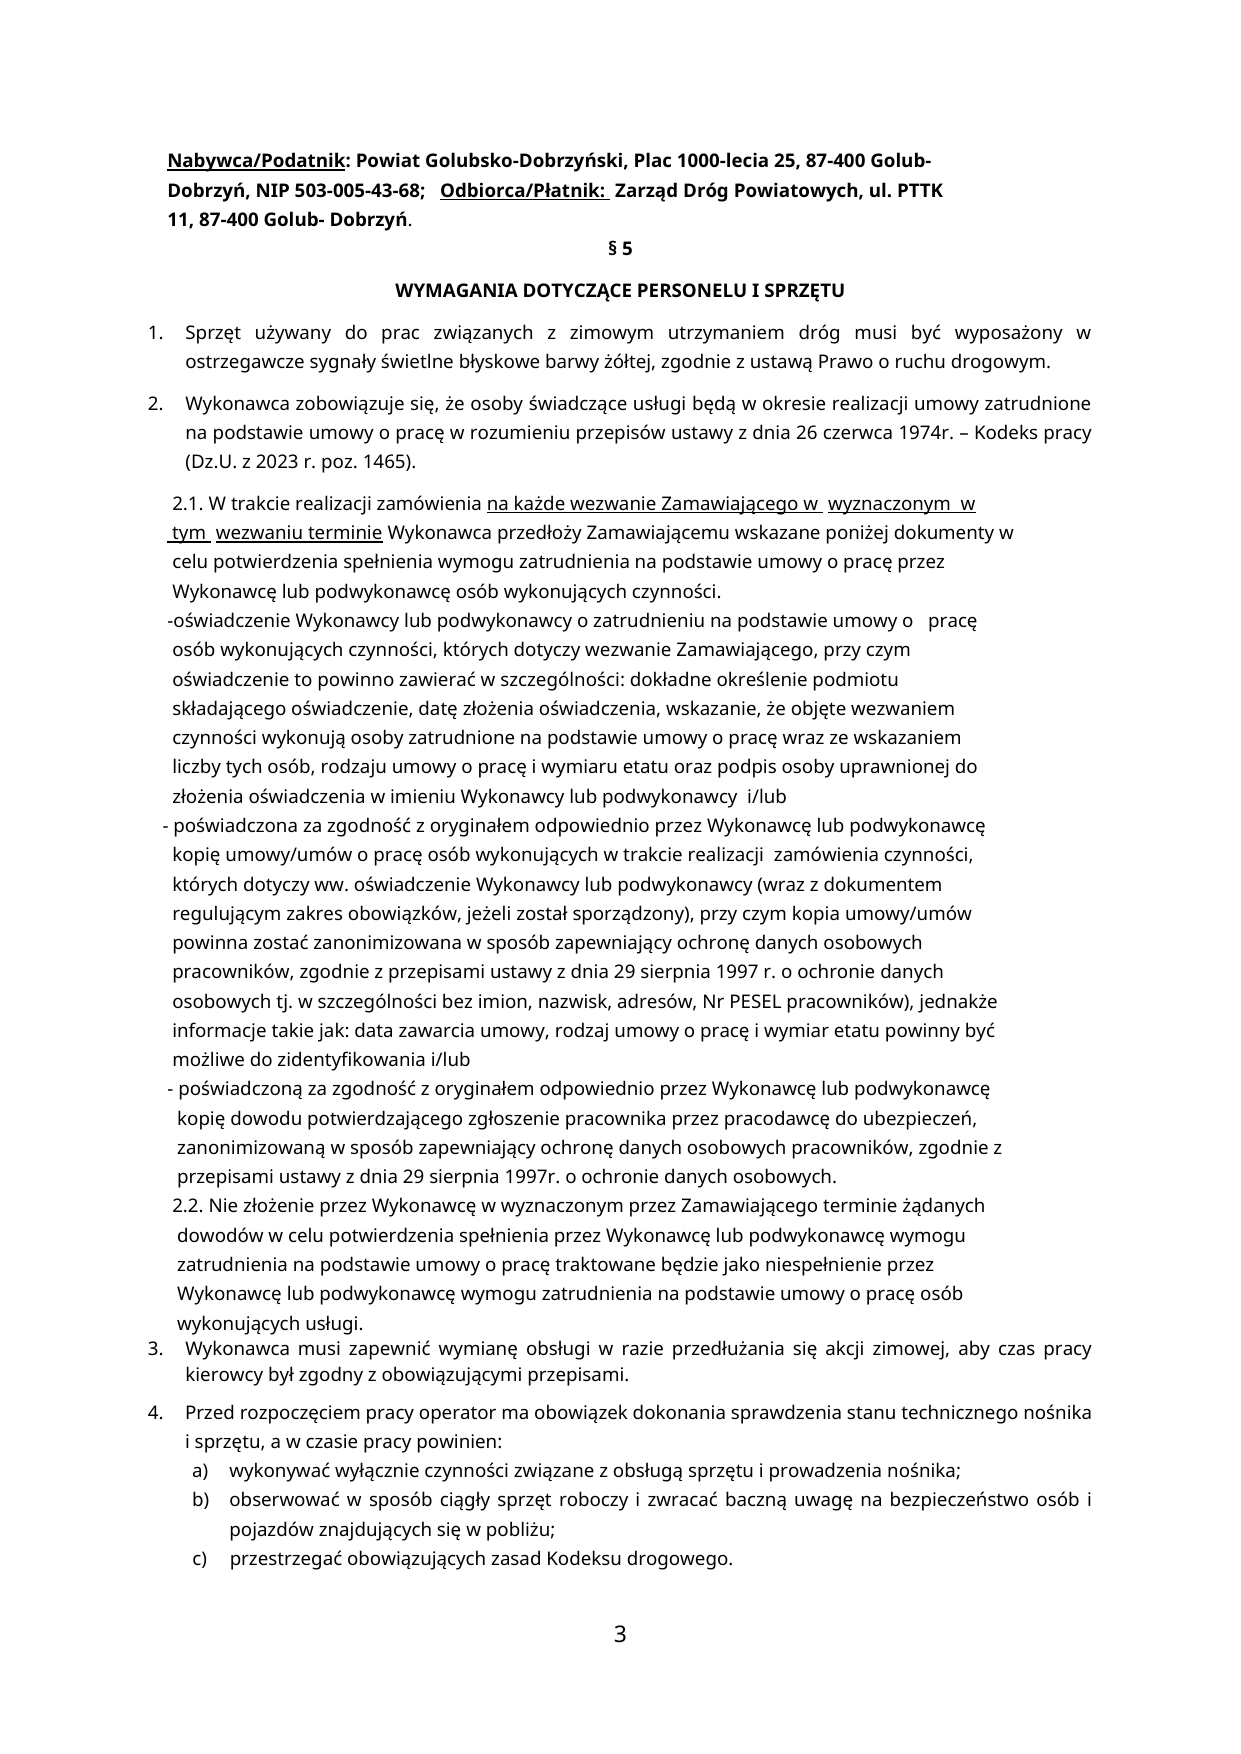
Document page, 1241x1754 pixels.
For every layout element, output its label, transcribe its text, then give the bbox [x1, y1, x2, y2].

text kopię dowodu potwierdzającego zgłoszenie pracownika przez pracodawcę do ubezpieczeń, [148, 1105, 1093, 1131]
text § 5 [148, 235, 1093, 261]
text osobowych tj. w szczególności bez imion, nazwisk, adresów, Nr PESEL pracowników), jednakże [148, 988, 1093, 1013]
text oświadczenie to powinno zawierać w szczególności: dokładne określenie podmiotu [148, 666, 1093, 691]
text powinna zostać zanonimizowana w sposób zapewniający ochronę danych osobowych [148, 929, 1093, 955]
list Sprzęt używany do prac związanych z zimowym utrzymaniem dróg musi być wyposażony w ostrzegawcze sygnały świetlne błyskowe barwy żółtej, zgodnie z ustawą Prawo o ruchu drogowym. [148, 319, 1093, 374]
text regulującym zakres obowiązków, jeżeli został sporządzony), przy czym kopia umowy/umów [148, 900, 1093, 926]
text pracowników, zgodnie z przepisami ustawy z dnia 29 sierpnia 1997 r. o ochronie danych [148, 959, 1093, 984]
text - poświadczoną za zgodność z oryginałem odpowiednio przez Wykonawcę lub podwykonawcę [148, 1076, 1093, 1101]
list Wykonawca musi zapewnić wymianę obsługi w razie przedłużania się akcji zimowej, aby czas pracy kierowcy był zgodny z obowiązującymi przepisami. [148, 1335, 1093, 1386]
text 11, 87-400 Golub- Dobrzyń. [148, 206, 1093, 232]
text wykonujących usługi. [148, 1310, 1093, 1335]
text zatrudnienia na podstawie umowy o pracę traktowane będzie jako niespełnienie przez [148, 1251, 1093, 1277]
text liczby tych osób, rodzaju umowy o pracę i wymiaru etatu oraz podpis osoby uprawnionej do [148, 754, 1093, 779]
text dowodów w celu potwierdzenia spełnienia przez Wykonawcę lub podwykonawcę wymogu [148, 1222, 1093, 1248]
text których dotyczy ww. oświadczenie Wykonawcy lub podwykonawcy (wraz z dokumentem [148, 871, 1093, 896]
text Dobrzyń, NIP 503-005-43-68; Odbiorca/Płatnik: Zarząd Dróg Powiatowych, ul. PTTK [148, 177, 1093, 202]
text 2.1. W trakcie realizacji zamówienia na każde wezwanie Zamawiającego w wyznaczonym w [148, 490, 1093, 516]
list Przed rozpoczęciem pracy operator ma obowiązek dokonania sprawdzenia stanu technicznego nośnika i sprzętu, a w czasie pracy powinien: [148, 1399, 1093, 1454]
text Wykonawcę lub podwykonawcę wymogu zatrudnienia na podstawie umowy o pracę osób [148, 1281, 1093, 1306]
list wykonywać wyłącznie czynności związane z obsługą sprzętu i prowadzenia nośnika; [192, 1457, 1093, 1483]
text WYMAGANIA DOTYCZĄCE PERSONELU I SPRZĘTU [148, 277, 1093, 303]
text Nabywca/Podatnik: Powiat Golubsko-Dobrzyński, Plac 1000-lecia 25, 87-400 Golub- [148, 148, 1093, 173]
text złożenia oświadczenia w imieniu Wykonawcy lub podwykonawcy i/lub [148, 783, 1093, 808]
list przestrzegać obowiązujących zasad Kodeksu drogowego. [192, 1545, 1093, 1571]
text informacje takie jak: data zawarcia umowy, rodzaj umowy o pracę i wymiar etatu powinny być [148, 1017, 1093, 1043]
text - poświadczona za zgodność z oryginałem odpowiednio przez Wykonawcę lub podwykonawcę [148, 812, 1093, 838]
text -oświadczenie Wykonawcy lub podwykonawcy o zatrudnieniu na podstawie umowy o pracę [148, 607, 1093, 633]
text Wykonawcę lub podwykonawcę osób wykonujących czynności. [148, 578, 1093, 604]
text osób wykonujących czynności, których dotyczy wezwanie Zamawiającego, przy czym [148, 637, 1093, 662]
text zanonimizowaną w sposób zapewniający ochronę danych osobowych pracowników, zgodnie z [148, 1134, 1093, 1160]
text czynności wykonują osoby zatrudnione na podstawie umowy o pracę wraz ze wskazaniem [148, 724, 1093, 750]
text 2.2. Nie złożenie przez Wykonawcę w wyznaczonym przez Zamawiającego terminie żądanych [148, 1193, 1093, 1218]
text składającego oświadczenie, datę złożenia oświadczenia, wskazanie, że objęte wezwaniem [148, 695, 1093, 721]
text przepisami ustawy z dnia 29 sierpnia 1997r. o ochronie danych osobowych. [148, 1163, 1093, 1189]
list Wykonawca zobowiązuje się, że osoby świadczące usługi będą w okresie realizacji umowy zatrudnione na podstawie umowy o pracę w rozumieniu przepisów ustawy z dnia 26 czerwca 1974r. – Kodeks pracy (Dz.U. z 2023 r. poz. 1465). [148, 390, 1093, 474]
text tym wezwaniu terminie Wykonawca przedłoży Zamawiającemu wskazane poniżej dokumenty w [148, 519, 1093, 545]
text możliwe do zidentyfikowania i/lub [148, 1046, 1093, 1072]
text celu potwierdzenia spełnienia wymogu zatrudnienia na podstawie umowy o pracę przez [148, 549, 1093, 574]
text kopię umowy/umów o pracę osób wykonujących w trakcie realizacji zamówienia czynności, [148, 842, 1093, 867]
list obserwować w sposób ciągły sprzęt roboczy i zwracać baczną uwagę na bezpieczeństwo osób i pojazdów znajdujących się w pobliżu; [192, 1487, 1093, 1542]
